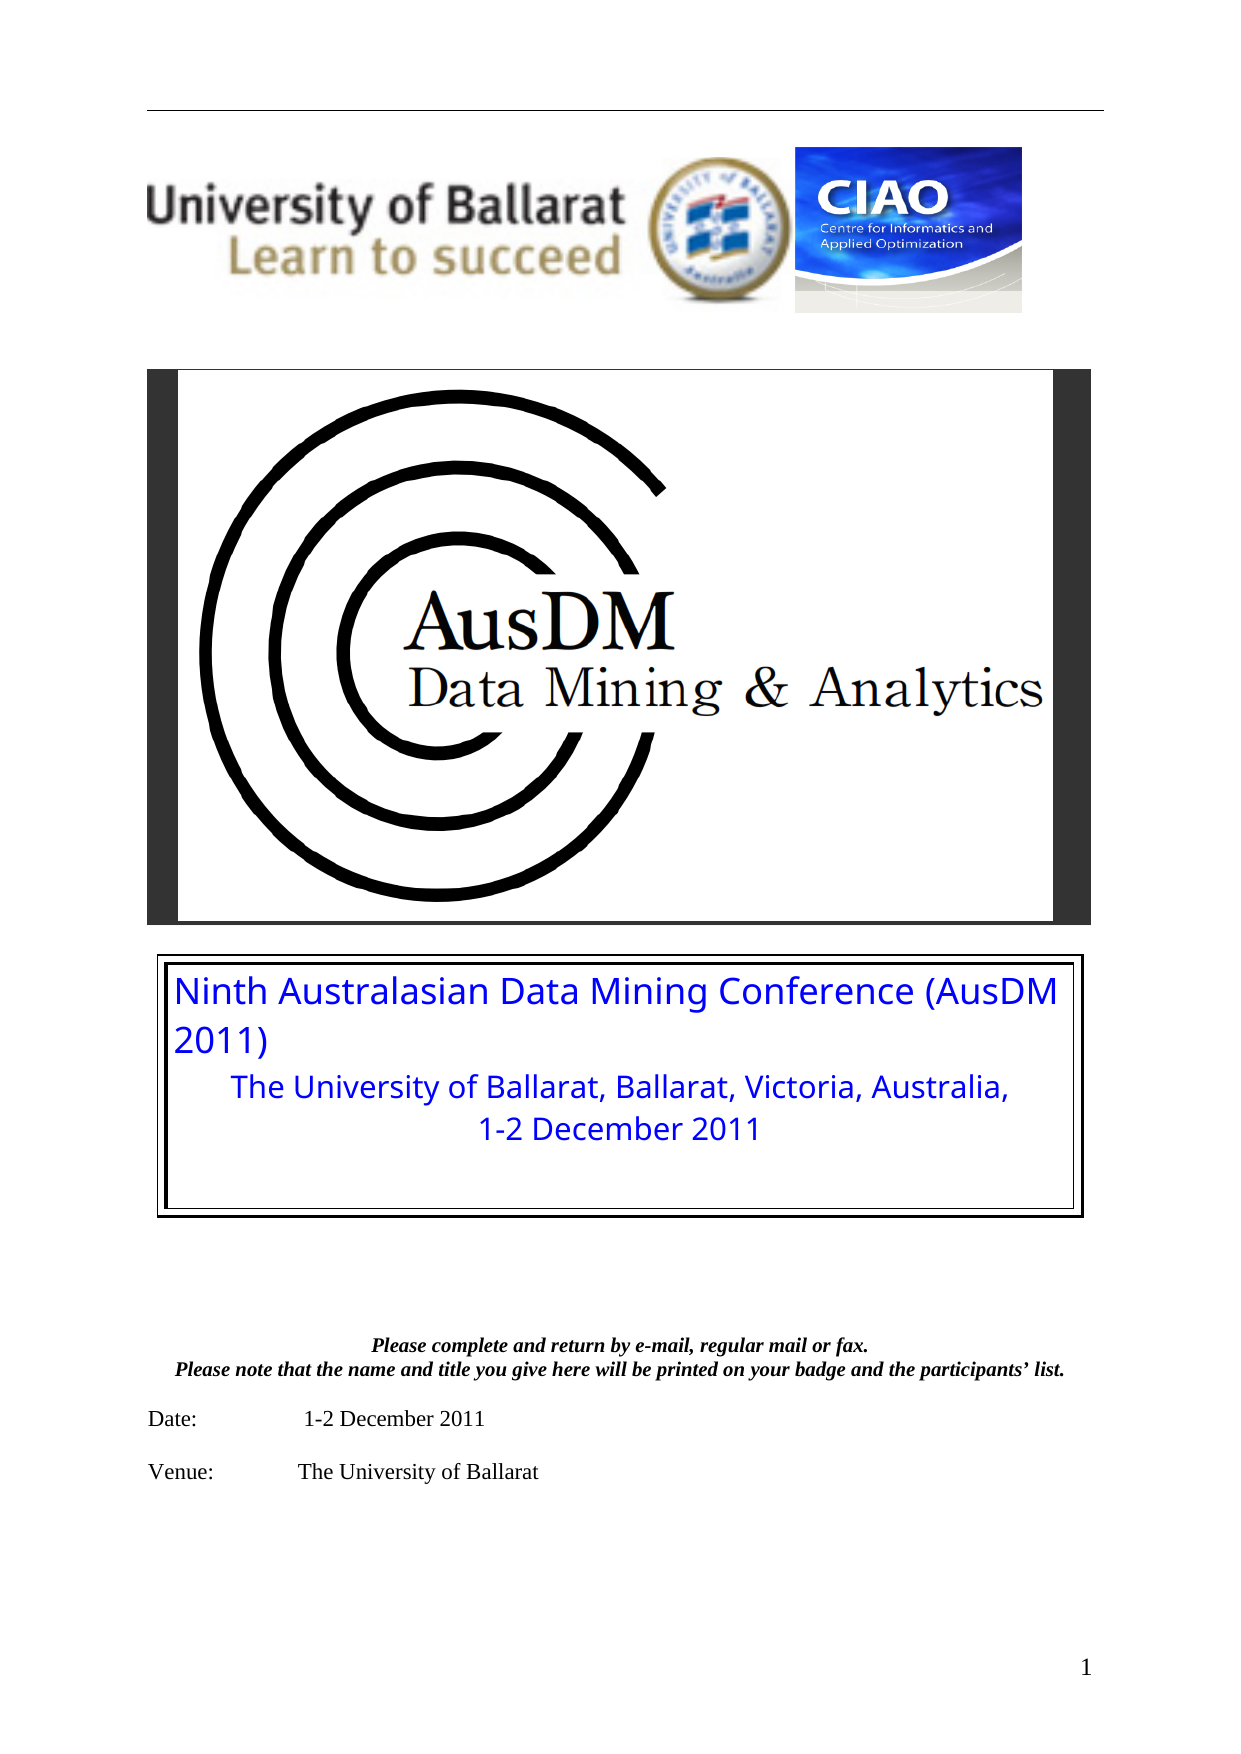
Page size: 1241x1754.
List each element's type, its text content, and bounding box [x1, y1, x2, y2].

text Venue: The [148, 1458, 1093, 1484]
text Date: 1-2 December 2011 [148, 1406, 1093, 1432]
text Please note that the name and title you give here will be printed on your badge and the participants’ list. [148, 1357, 1093, 1381]
picture [147, 147, 1022, 313]
text Please complete and return by e-mail, regular mail or fax. [148, 1333, 1093, 1357]
picture [147, 369, 1091, 926]
table_header Ninth Australasian Data Mining Conference (AusDM 2011) The of , , 1-2 December 2011 [162, 956, 1078, 1207]
